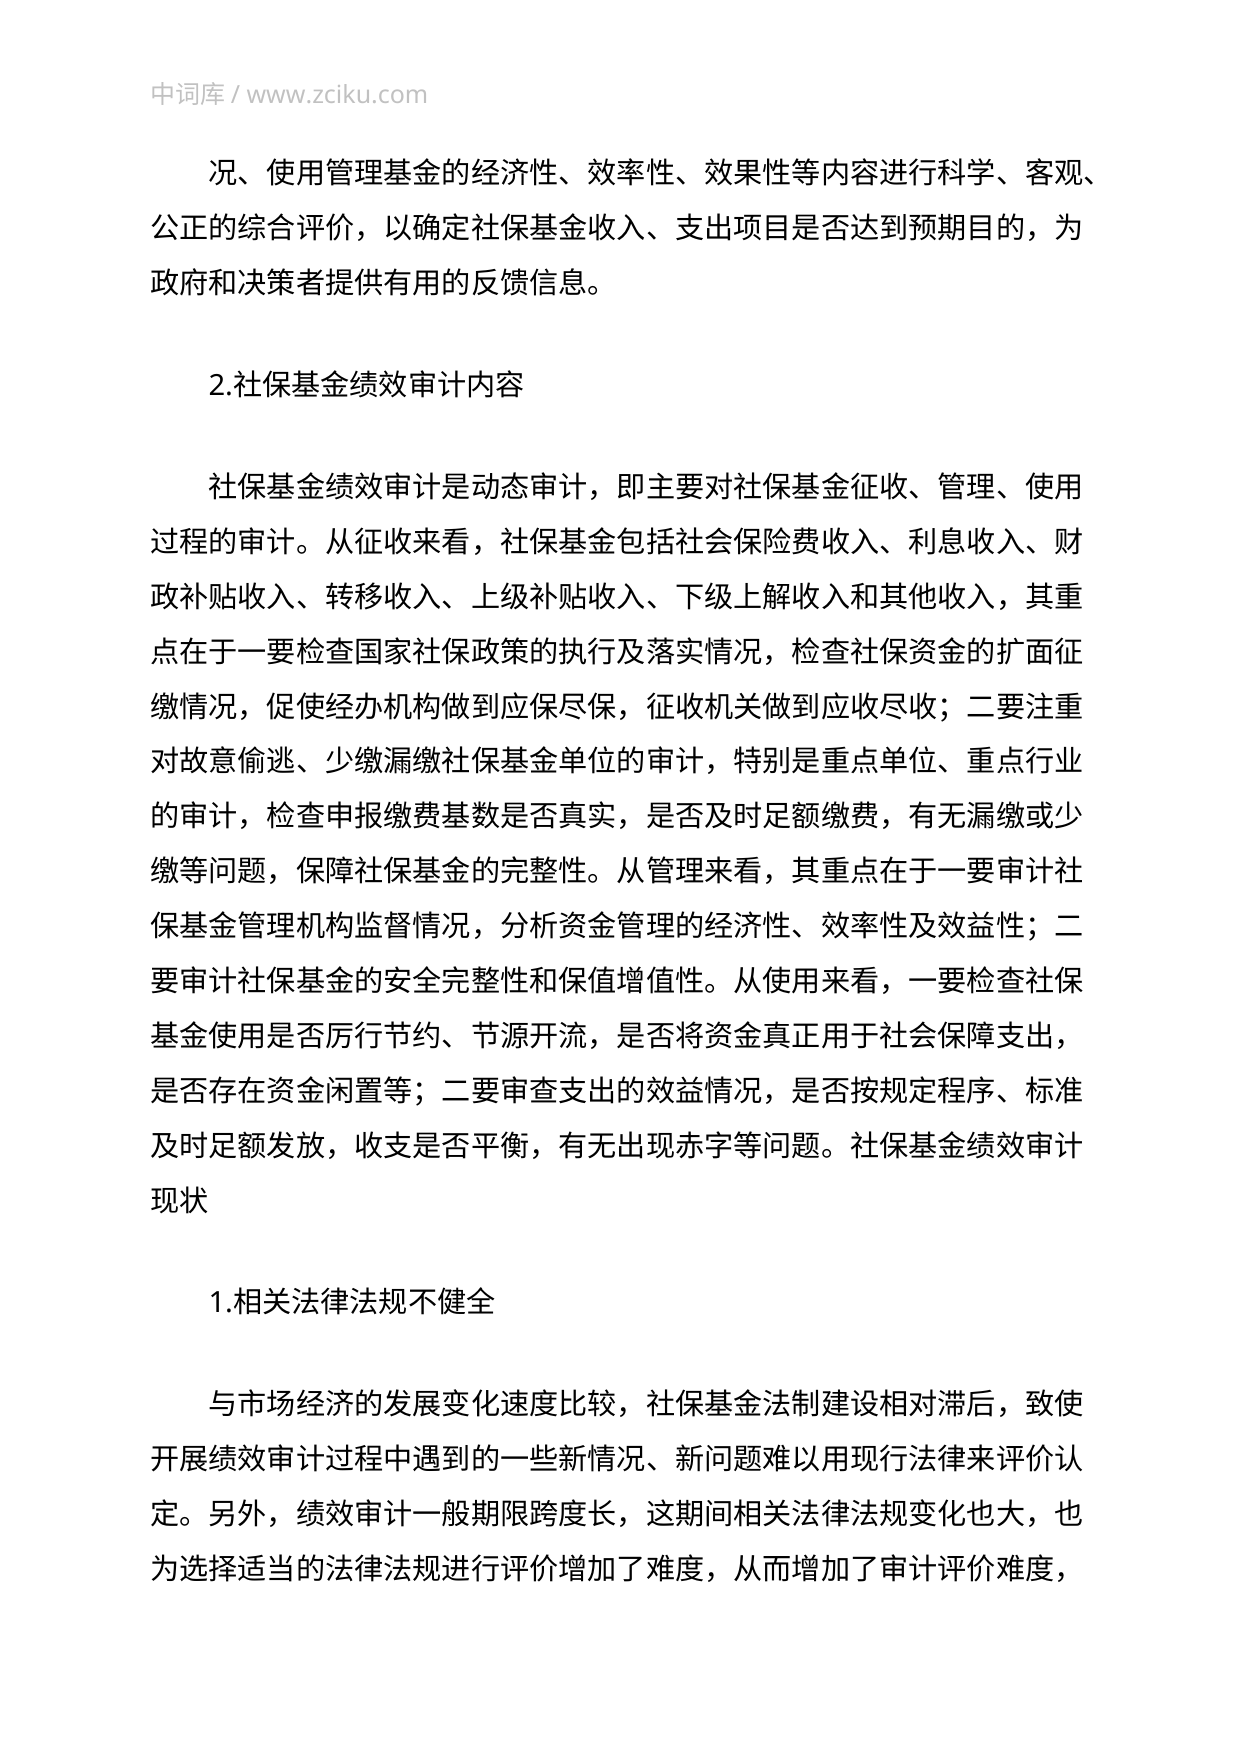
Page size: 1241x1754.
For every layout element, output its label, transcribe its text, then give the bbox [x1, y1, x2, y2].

text 况、使用管理基金的经济性、效率性、效果性等内容进行科学、客观、公正的综合评价，以确定社保基金收入、支出项目是否达到预期目的，为政府和决策者提供有用的反馈信息。 [150, 150, 1090, 302]
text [150, 1381, 1090, 1588]
text 2.社保基金绩效审计内容 [150, 362, 1090, 404]
text 1.相关法律法规不健全 [150, 1279, 1090, 1321]
text 社保基金绩效审计是动态审计，即主要对社保基金征收、管理、使用过程的审计。从征收来看，社保基金包括社会保险费收入、利息收入、财政补贴收入、转移收入、上级补贴收入、下级上解收入和其他收入，其重点在于一要检查国家社保政策的执行及落实情况，检查社保资金的扩面征缴情况，促使经办机构做到应保尽保，征收机关做到应收尽收；二要注重对故意偷逃、少缴漏缴社保基金单位的审计，特别是重点单位、重点行业的审计，检查申报缴费基数是否真实，是否及时足额缴费，有无漏缴或少缴等问题，保障社保基金的完整性。从管理来看，其重点在于一要审计社保基金管理机构监督情况，分析资金管理的经济性、效率性及效益性；二要审计社保基金的安全完整性和保值增值性。从使用来看，一要检查社保基金使用是否厉行节约、节源开流，是否将资金真正用于社会保障支出，是否存在资金闲置等；二要审查支出的效益情况，是否按规定程序、标准及时足额发放，收支是否平衡，有无出现赤字等问题。社保基金绩效审计现状 [150, 463, 1090, 1219]
